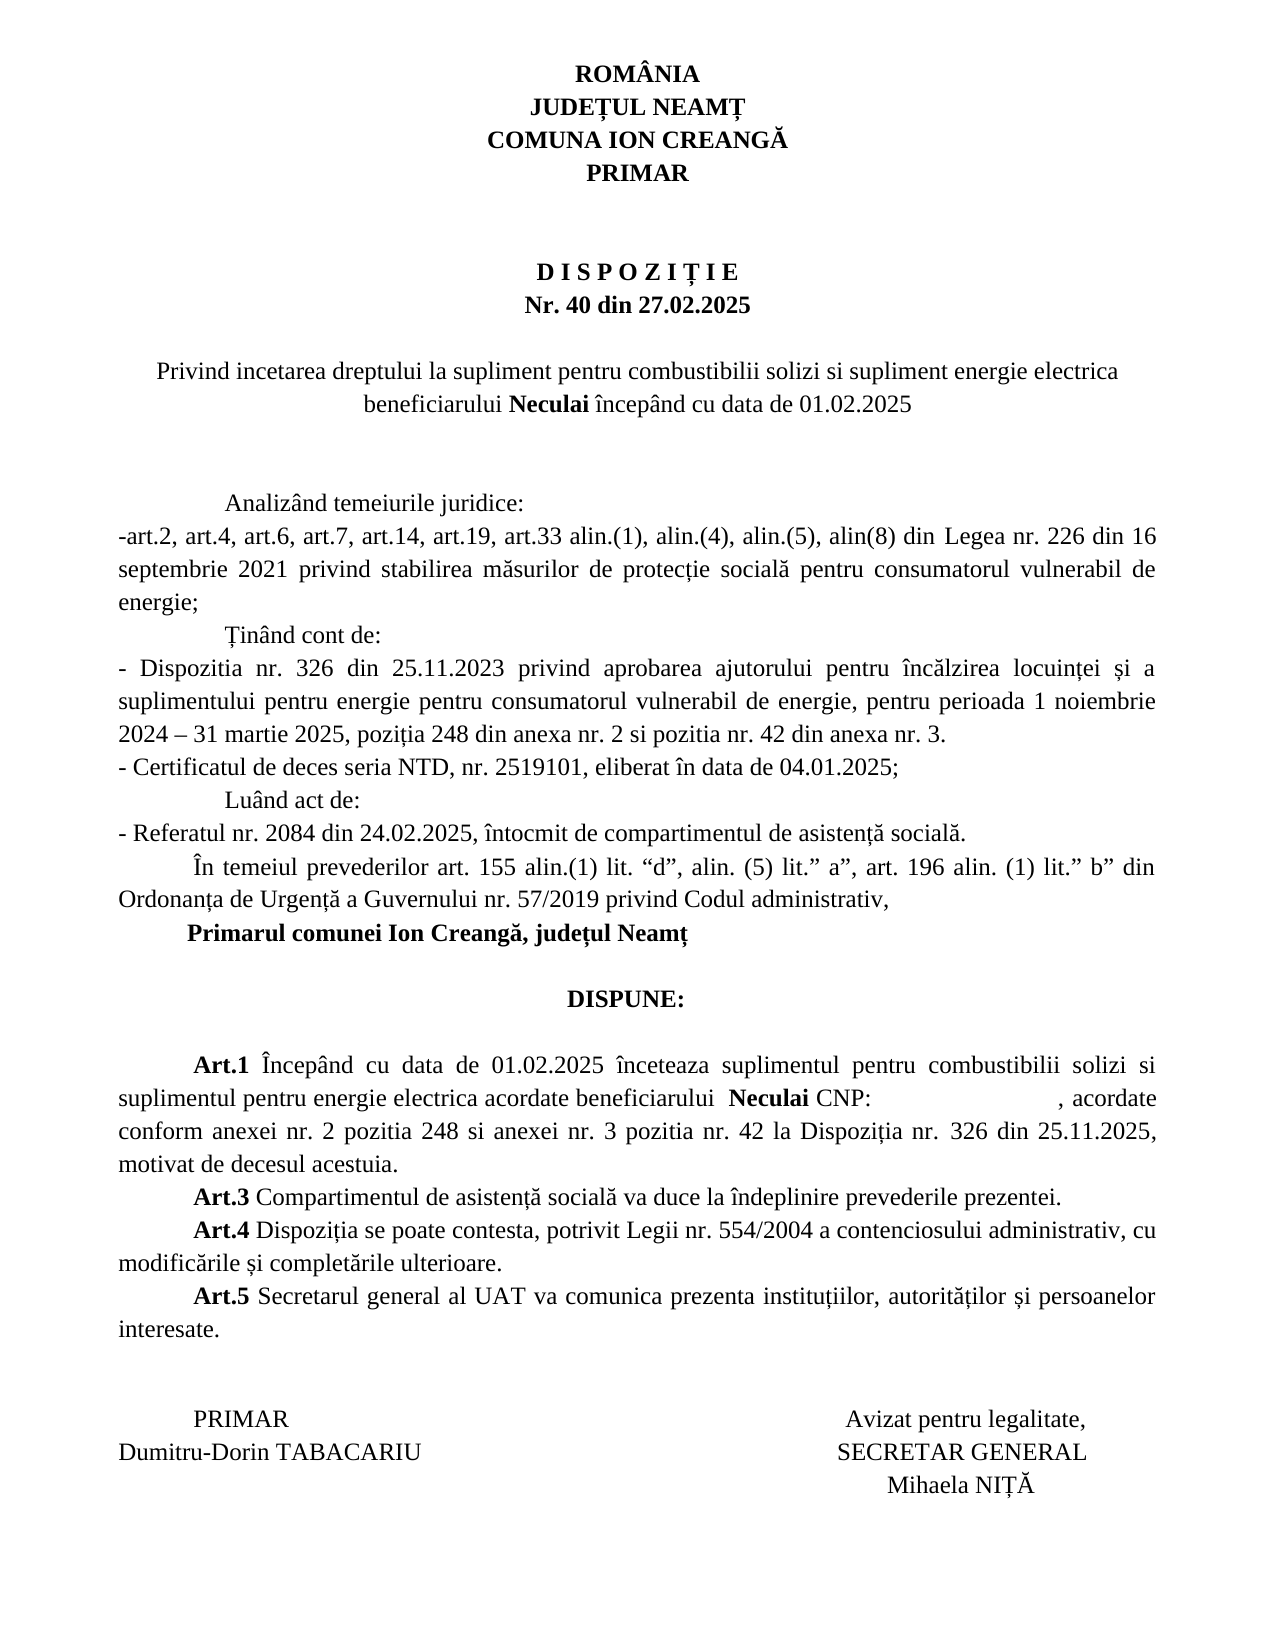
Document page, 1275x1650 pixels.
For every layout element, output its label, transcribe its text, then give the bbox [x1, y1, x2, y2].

text Dumitru-Dorin TABACARIU SECRETAR GENERAL [118, 1437, 1157, 1466]
text Nr. 40 din 27.02.2025 [118, 290, 1157, 319]
text Art.3 Compartimentul de asistență socială va duce la îndeplinire prevederile prezentei. [118, 1182, 1157, 1211]
text beneficiarului Neculai începând cu data de 01.02.2025 [118, 389, 1157, 418]
text Primarul comunei Ion Creangă, județul Neamț [118, 918, 1157, 946]
text -art.2, art.4, art.6, art.7, art.14, art.19, art.33 alin.(1), alin.(4), alin.(5), alin(8) din Legea nr. 226 din 16 septembrie 2021 privind stabilirea măsurilor de protecție socială pentru consumatorul vulnerabil de energie; [118, 521, 1157, 616]
text Mihaela NIȚĂ [118, 1470, 1157, 1499]
text Privind incetarea dreptului la supliment pentru combustibilii solizi si supliment energie electrica [118, 356, 1157, 385]
text PRIMAR Avizat pentru legalitate, [118, 1404, 1157, 1433]
text - Referatul nr. 2084 din 24.02.2025, întocmit de compartimentul de asistență socială. [118, 818, 1157, 847]
text D I S P O Z I Ț I E [118, 257, 1157, 286]
text Art.4 Dispoziția se poate contesta, potrivit Legii nr. 554/2004 a contenciosului administrativ, cu modificările și completările ulterioare. [118, 1215, 1157, 1277]
list În temeiul prevederilor art. 155 alin.(1) lit. “d”, alin. (5) lit.” a”, art. 196 alin. (1) lit.” b” din Ordonanța de Urgență a Guvernului nr. 57/2019 privind Codul administrativ, [118, 852, 1157, 913]
text DISPUNE: [229, 984, 1157, 1012]
text Art.5 Secretarul general al UAT va comunica prezenta instituțiilor, autorităților și persoanelor interesate. [118, 1281, 1157, 1343]
text - Dispozitia nr. 326 din 25.11.2023 privind aprobarea ajutorului pentru încălzirea locuinței și a suplimentului pentru energie pentru consumatorul vulnerabil de energie, pentru perioada 1 noiembrie 2024 – 31 martie 2025, poziția 248 din anexa nr. 2 si pozitia nr. 42 din anexa nr. 3. [118, 653, 1157, 748]
text Ținând cont de: [118, 620, 1157, 649]
text - Certificatul de deces seria NTD, nr. 2519101, eliberat în data de 04.01.2025; [118, 752, 1157, 781]
text ROMÂNIA [118, 59, 1157, 88]
text Art.1 Începând cu data de 01.02.2025 înceteaza suplimentul pentru combustibilii solizi si suplimentul pentru energie electrica acordate beneficiarului Neculai CNP: , acordate conform anexei nr. 2 pozitia 248 si anexei nr. 3 pozitia nr. 42 la Dispoziția nr. 326 din 25.11.2025, motivat de decesul acestuia. [118, 1050, 1157, 1177]
text COMUNA ION CREANGĂ [118, 125, 1157, 154]
text Luând act de: [118, 786, 1157, 814]
text JUDEȚUL NEAMȚ [118, 92, 1157, 121]
text Analizând temeiurile juridice: [118, 488, 1157, 517]
text PRIMAR [118, 158, 1157, 187]
